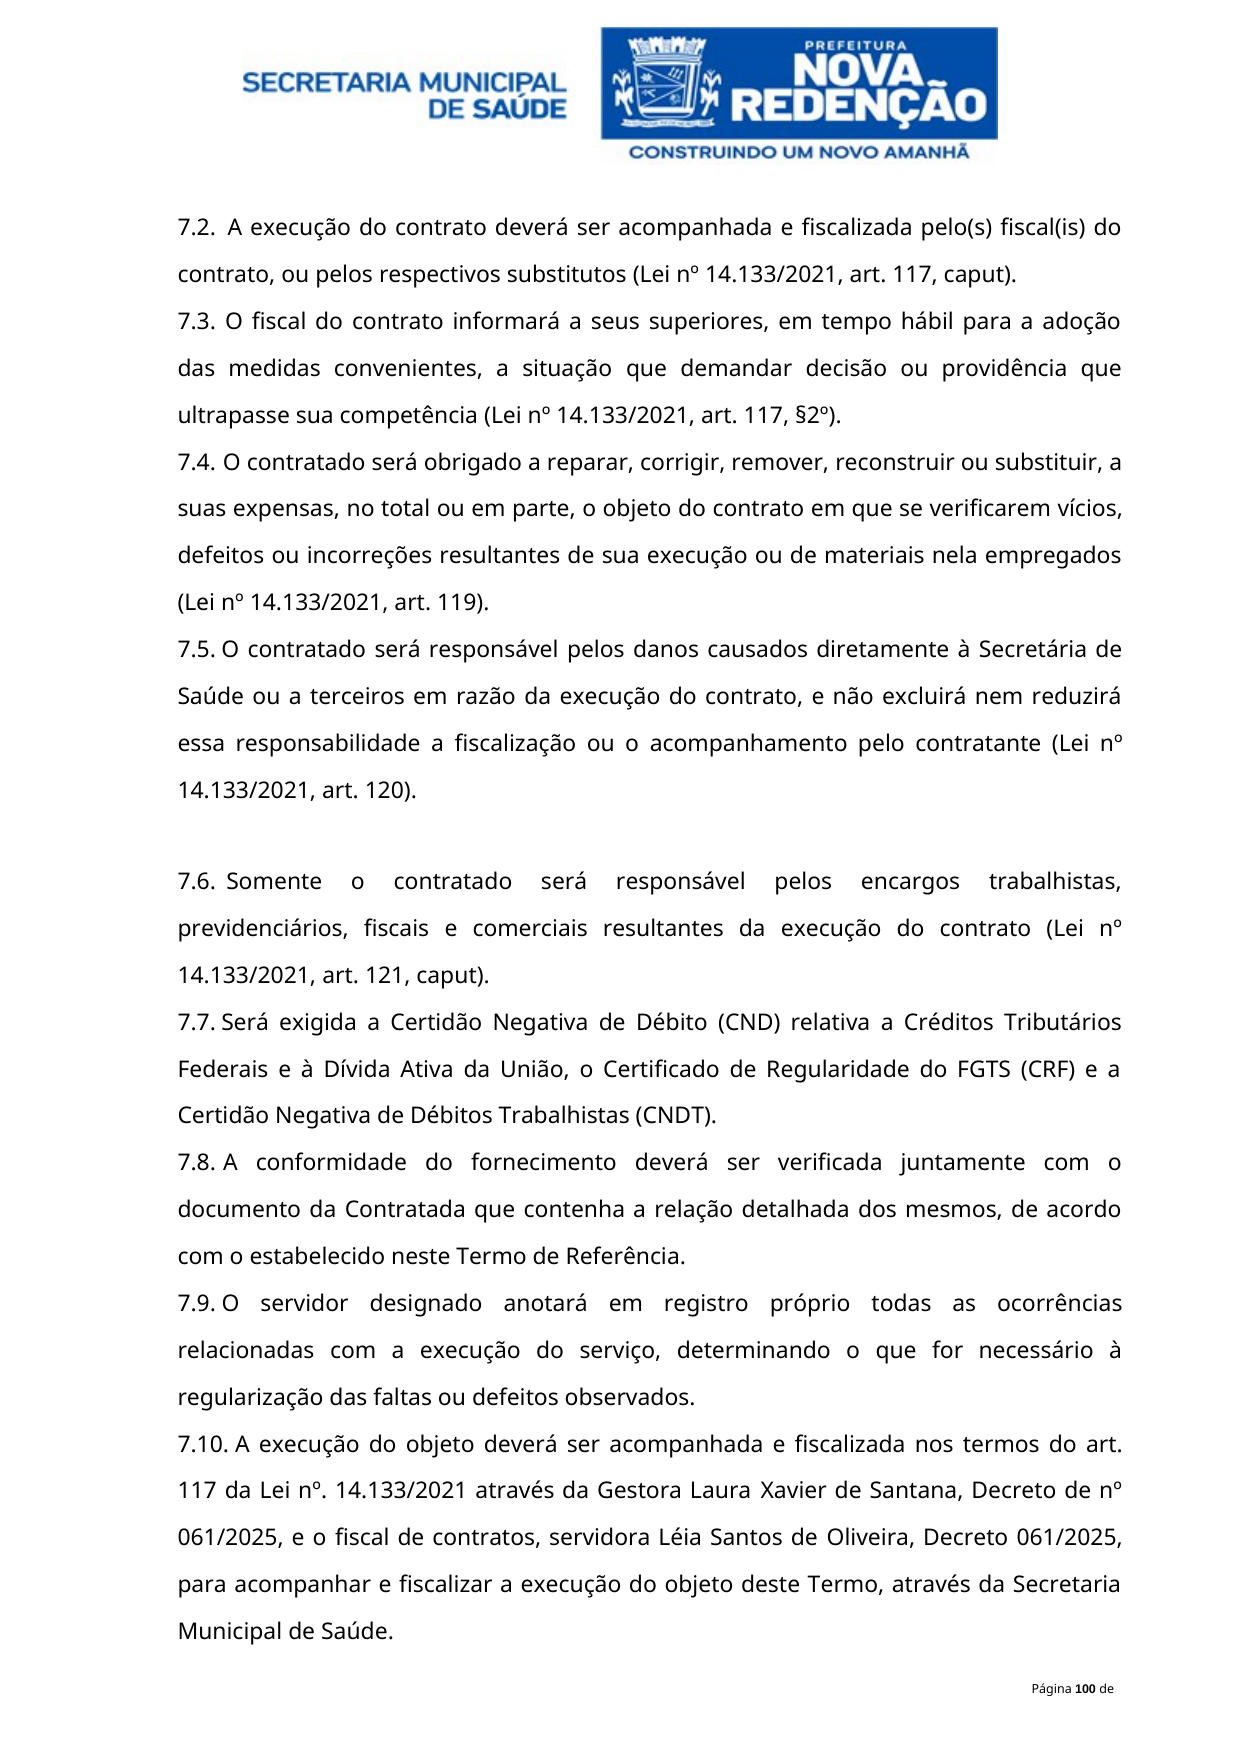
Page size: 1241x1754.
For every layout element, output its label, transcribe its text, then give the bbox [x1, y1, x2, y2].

list Será exigida a Certidão Negativa de Débito (CND) relativa a Créditos Tributários Federais e à Dívida Ativa da União, o Certificado de Regularidade do FGTS (CRF) e a Certidão Negativa de Débitos Trabalhistas (CNDT). [177, 1006, 1122, 1131]
list O contratado será obrigado a reparar, corrigir, remover, reconstruir ou substituir, a suas expensas, no total ou em parte, o objeto do contrato em que se verificarem vícios, defeitos ou incorreções resultantes de sua execução ou de materiais nela empregados (Lei nº 14.133/2021, art. 119). [177, 446, 1123, 617]
list O fiscal do contrato informará a seus superiores, em tempo hábil para a adoção das medidas convenientes, a situação que demandar decisão ou providência que ultrapasse sua competência (Lei nº 14.133/2021, art. 117, §2º). [177, 305, 1122, 430]
picture [242, 27, 998, 165]
list A conformidade do fornecimento deverá ser verificada juntamente com o documento da Contratada que contenha a relação detalhada dos mesmos, de acordo com o estabelecido neste Termo de Referência. [177, 1146, 1122, 1271]
list O contratado será responsável pelos danos causados diretamente à Secretária de Saúde ou a terceiros em razão da execução do contrato, e não excluirá nem reduzirá essa responsabilidade a fiscalização ou o acompanhamento pelo contratante (Lei nº 14.133/2021, art. 120). [177, 633, 1123, 805]
list Somente o contratado será responsável pelos encargos trabalhistas, previdenciários, fiscais e comerciais resultantes da execução do contrato (Lei nº 14.133/2021, art. 121, caput). [177, 865, 1122, 990]
list A execução do contrato deverá ser acompanhada e fiscalizada pelo(s) fiscal(is) do contrato, ou pelos respectivos substitutos (Lei nº 14.133/2021, art. 117, caput). [177, 211, 1122, 289]
list A execução do objeto deverá ser acompanhada e fiscalizada nos termos do art. 117 da Lei nº. 14.133/2021 através da Gestora Laura Xavier de Santana, Decreto de nº 061/2025, e o fiscal de contratos, servidora Léia Santos de Oliveira, Decreto 061/2025, para acompanhar e fiscalizar a execução do objeto deste Termo, através da Secretaria Municipal de Saúde. [177, 1427, 1123, 1646]
list O servidor designado anotará em registro próprio todas as ocorrências relacionadas com a execução do serviço, determinando o que for necessário à regularização das faltas ou defeitos observados. [177, 1287, 1122, 1412]
